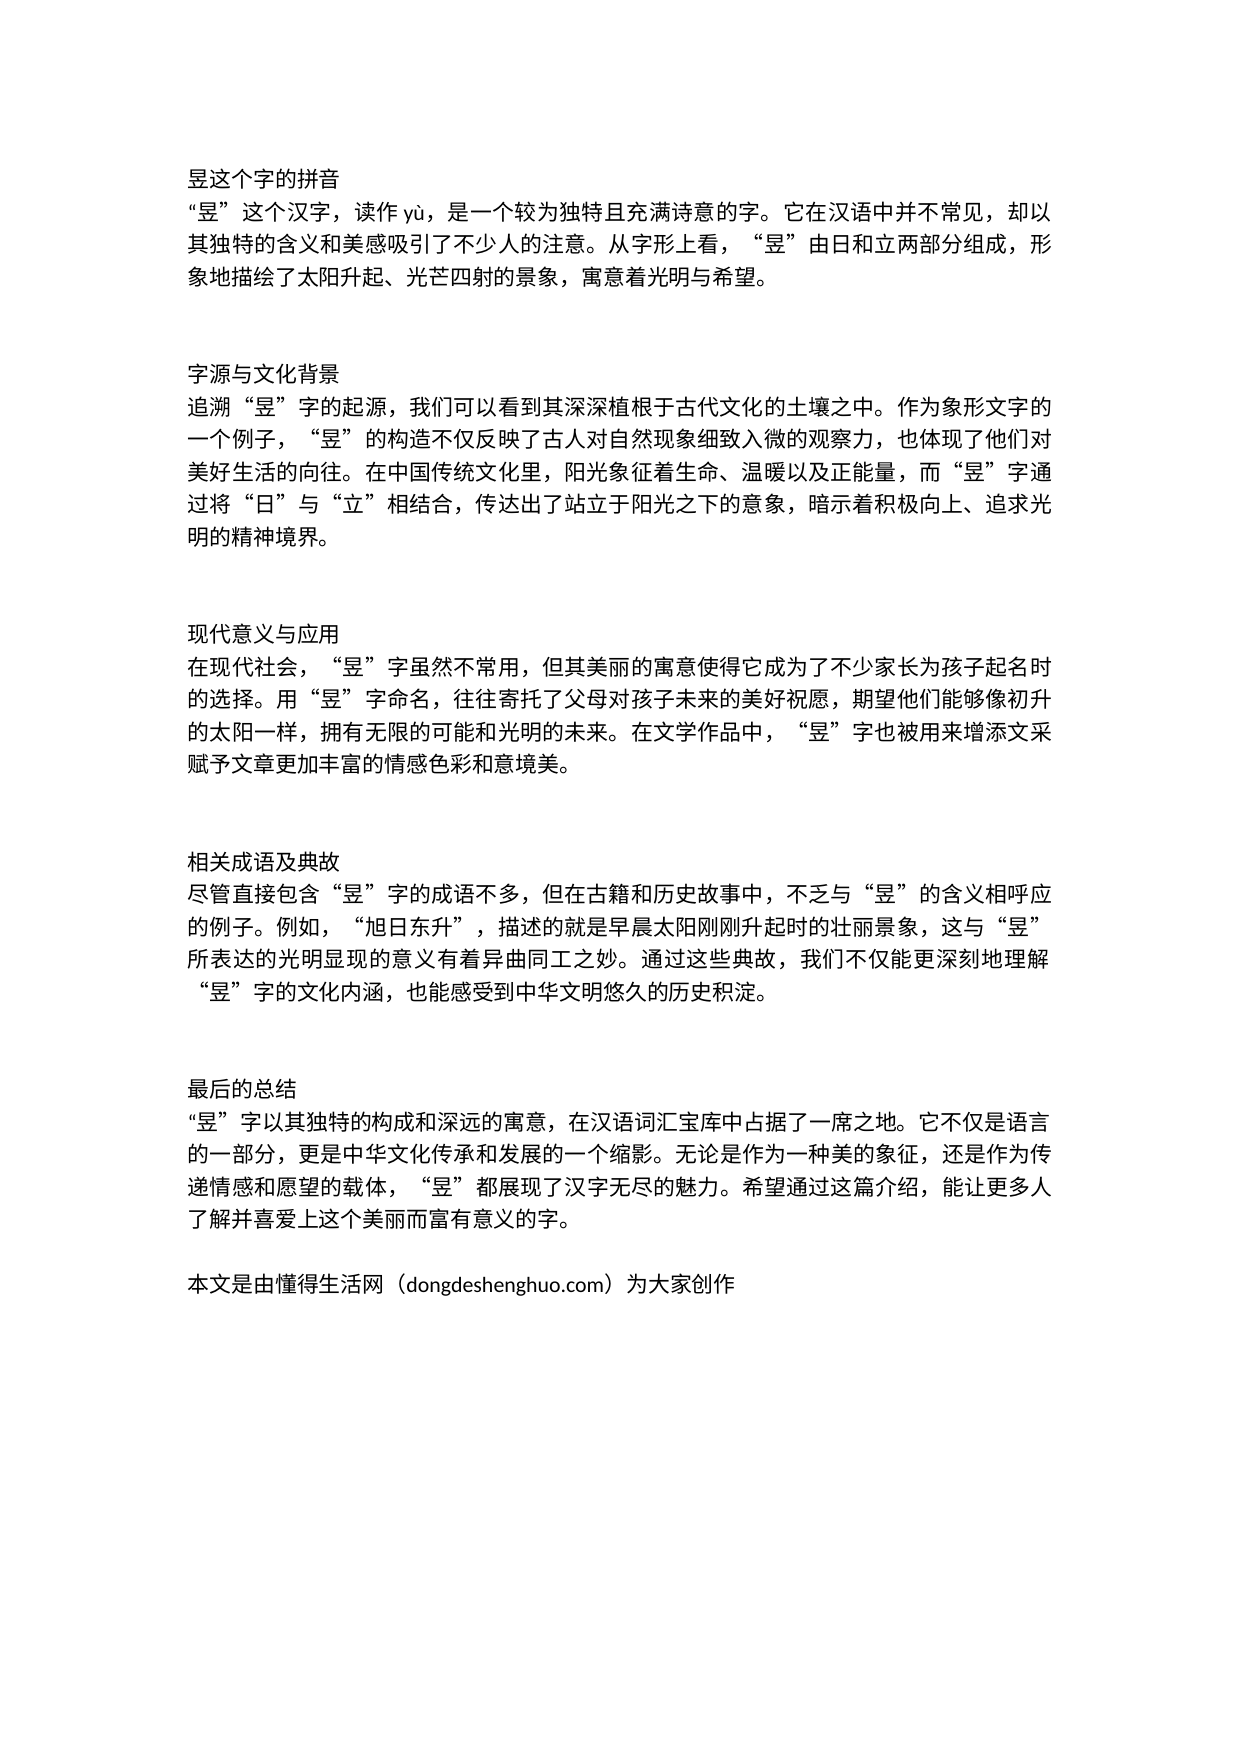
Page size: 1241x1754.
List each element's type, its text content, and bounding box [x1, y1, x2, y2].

text 现代意义与应用 [187, 617, 1053, 649]
text 字源与文化背景 [187, 357, 1053, 389]
text 追溯“昱”字的起源，我们可以看到其深深植根于古代文化的土壤之中。作为象形文字的一个例子，“昱”的构造不仅反映了古人对自然现象细致入微的观察力，也体现了他们对美好生活的向往。在中国传统文化里，阳光象征着生命、温暖以及正能量，而“昱”字通过将“日”与“立”相结合，传达出了站立于阳光之下的意象，暗示着积极向上、追求光明的精神境界。 [187, 389, 1053, 552]
text 最后的总结 [187, 1072, 1053, 1104]
text 尽管直接包含“昱”字的成语不多，但在古籍和历史故事中，不乏与“昱”的含义相呼应的例子。例如，“旭日东升”，描述的就是早晨太阳刚刚升起时的壮丽景象，这与“昱”所表达的光明显现的意义有着异曲同工之妙。通过这些典故，我们不仅能更深刻地理解“昱”字的文化内涵，也能感受到中华文明悠久的历史积淀。 [187, 877, 1053, 1007]
text “昱”这个汉字，读作yù，是一个较为独特且充满诗意的字。它在汉语中并不常见，却以其独特的含义和美感吸引了不少人的注意。从字形上看，“昱”由日和立两部分组成，形象地描绘了太阳升起、光芒四射的景象，寓意着光明与希望。 [187, 194, 1053, 292]
text 在现代社会，“昱”字虽然不常用，但其美丽的寓意使得它成为了不少家长为孩子起名时的选择。用“昱”字命名，往往寄托了父母对孩子未来的美好祝愿，期望他们能够像初升的太阳一样，拥有无限的可能和光明的未来。在文学作品中，“昱”字也被用来增添文采，赋予文章更加丰富的情感色彩和意境美。 [187, 649, 1053, 779]
text “昱”字以其独特的构成和深远的寓意，在汉语词汇宝库中占据了一席之地。它不仅是语言的一部分，更是中华文化传承和发展的一个缩影。无论是作为一种美的象征，还是作为传递情感和愿望的载体，“昱”都展现了汉字无尽的魅力。希望通过这篇介绍，能让更多人了解并喜爱上这个美丽而富有意义的字。 [187, 1104, 1053, 1234]
text 相关成语及典故 [187, 844, 1053, 877]
text 昱这个字的拼音 [187, 162, 1053, 194]
text 本文是由懂得生活网（dongdeshenghuo.com）为大家创作 [187, 1267, 1053, 1299]
